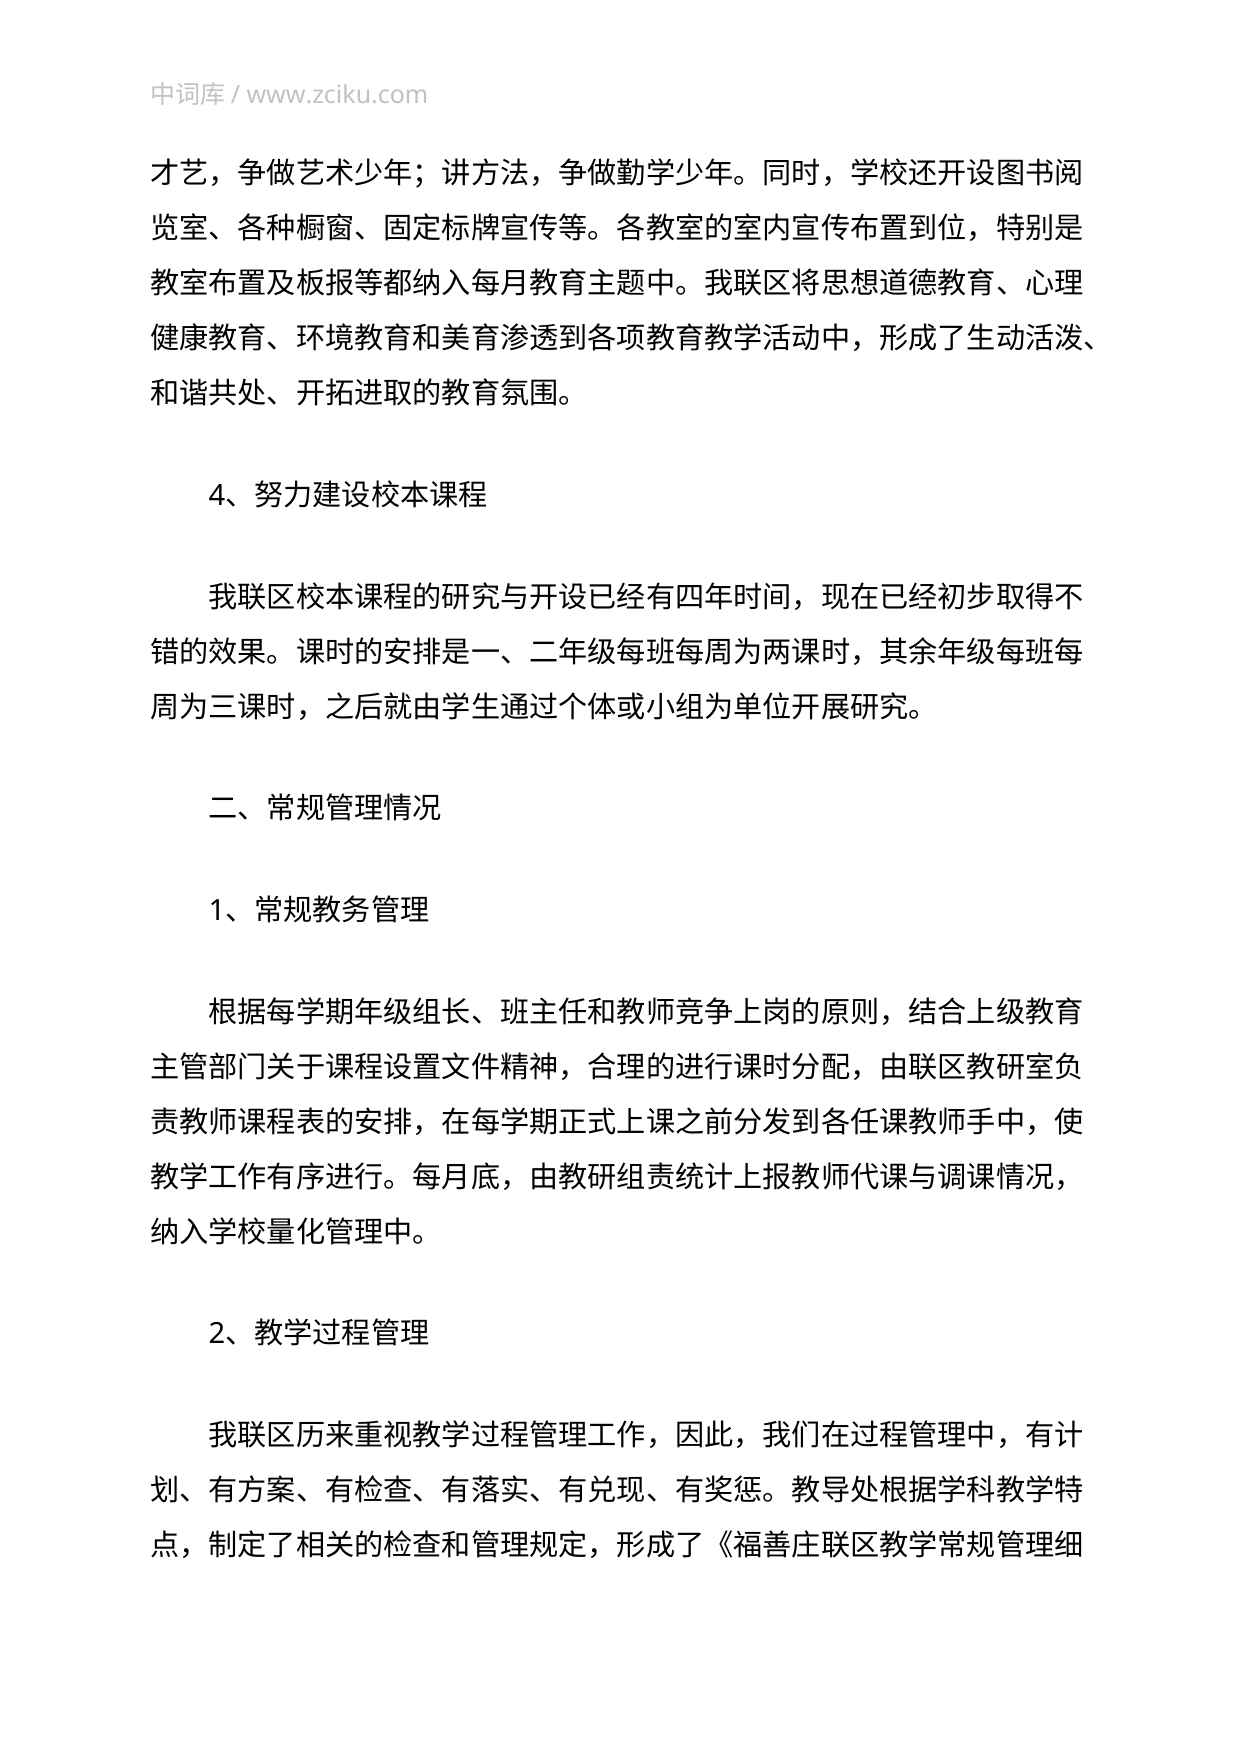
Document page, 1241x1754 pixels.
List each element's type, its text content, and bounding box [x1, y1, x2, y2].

text 我联区校本课程的研究与开设已经有四年时间，现在已经初步取得不错的效果。课时的安排是一、二年级每班每周为两课时，其余年级每班每周为三课时，之后就由学生通过个体或小组为单位开展研究。 [150, 573, 1090, 725]
text 二、常规管理情况 [150, 785, 1090, 827]
text 1、常规教务管理 [150, 887, 1090, 929]
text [150, 1412, 1090, 1564]
text 2、教学过程管理 [150, 1310, 1090, 1352]
text 根据每学期年级组长、班主任和教师竞争上岗的原则，结合上级教育主管部门关于课程设置文件精神，合理的进行课时分配，由联区教研室负责教师课程表的安排，在每学期正式上课之前分发到各任课教师手中，使教学工作有序进行。每月底，由教研组责统计上报教师代课与调课情况，纳入学校量化管理中。 [150, 989, 1090, 1251]
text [150, 150, 1090, 412]
text 4、努力建设校本课程 [150, 471, 1090, 514]
